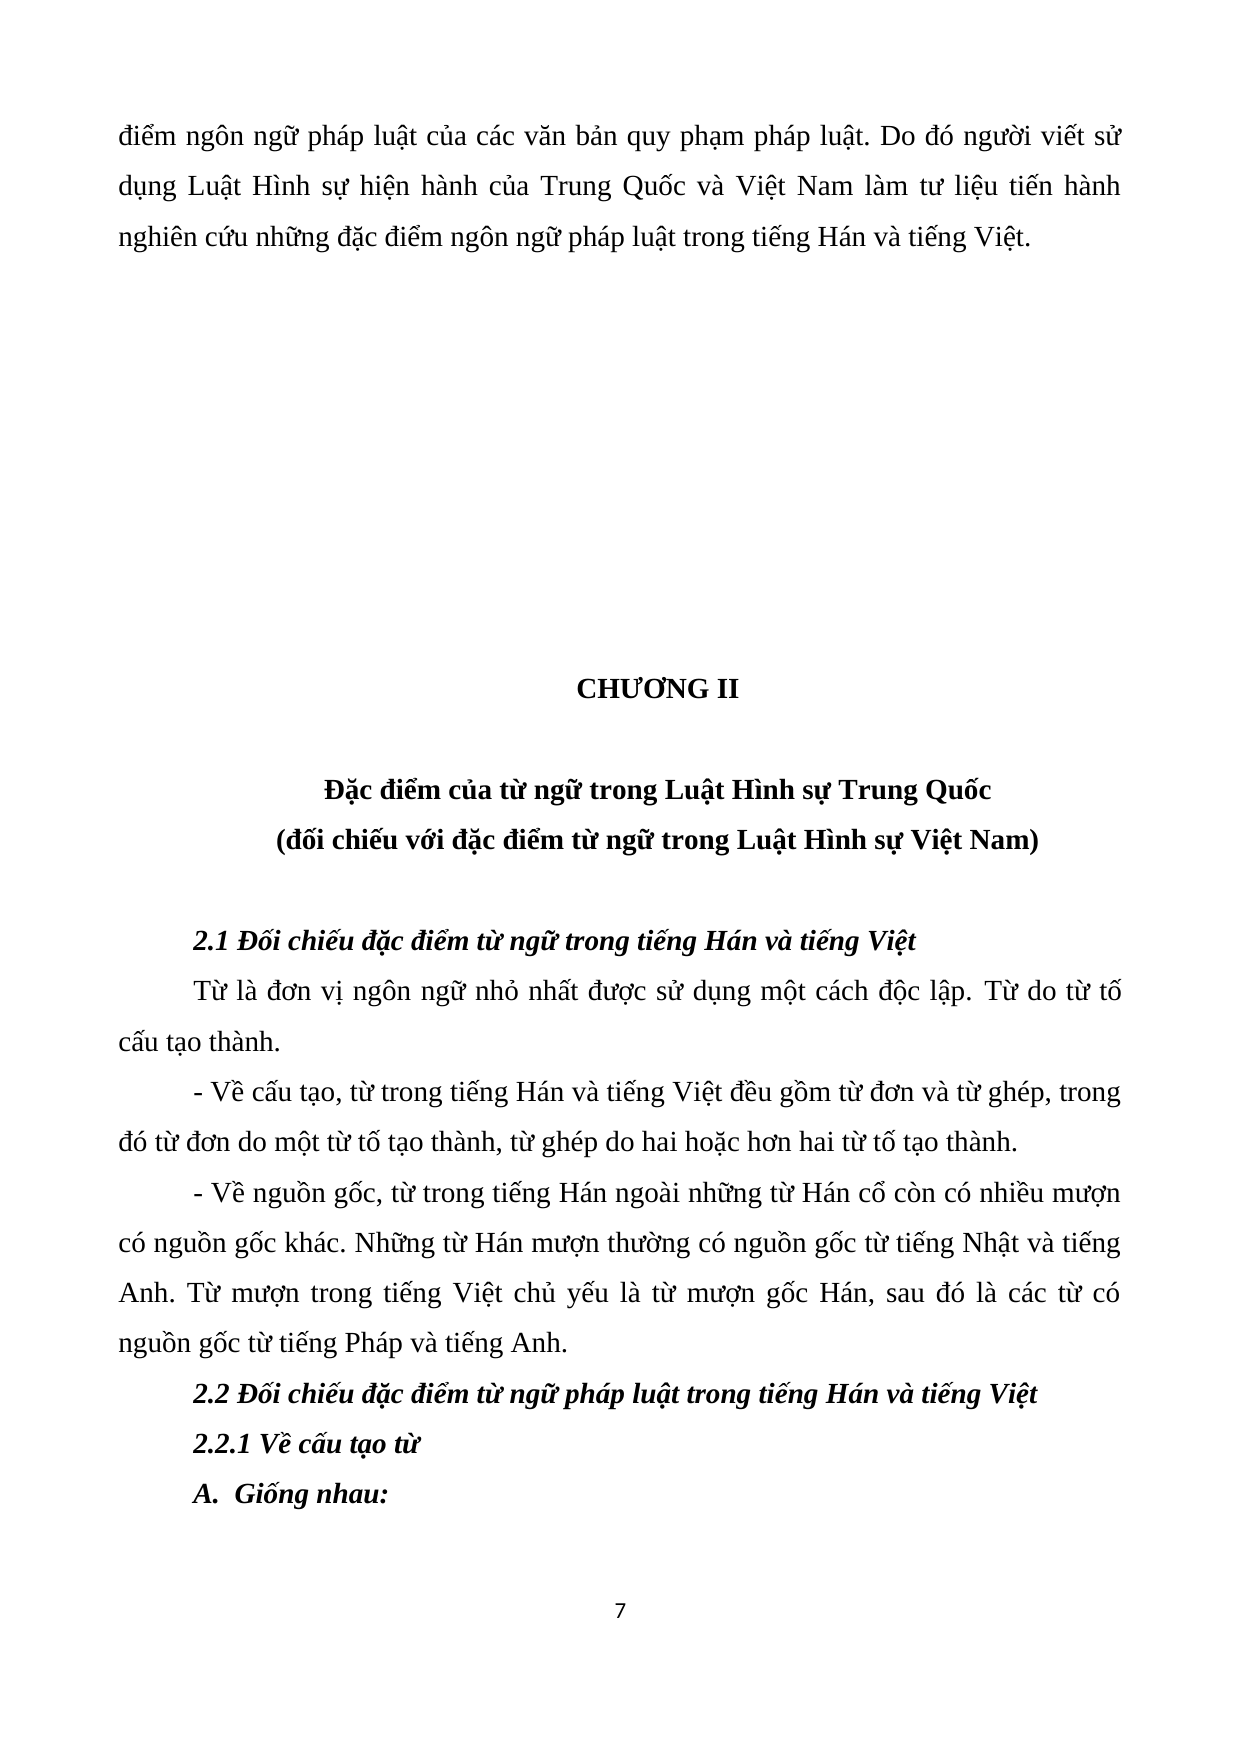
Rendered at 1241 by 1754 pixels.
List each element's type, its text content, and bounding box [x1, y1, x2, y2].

text 2.1 Đối chiếu đặc điểm từ ngữ trong tiếng Hán và tiếng Việt [118, 923, 1122, 957]
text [118, 118, 1122, 252]
text A. Giống nhau: [118, 1477, 1122, 1510]
text (đối chiếu với đặc điểm từ ngữ trong Luật Hình sự Việt Nam) [118, 822, 1122, 856]
text - Về nguồn gốc, từ trong tiếng Hán ngoài những từ Hán cổ còn có nhiều mượn có nguồn gốc khác. Những từ Hán mượn thường có nguồn gốc từ tiếng Nhật và tiếng Anh. Từ mượn trong tiếng Việt chủ yếu là từ mượn gốc Hán, sau đó là các từ có nguồn gốc từ tiếng Pháp và tiếng Anh. [118, 1175, 1122, 1359]
text Từ là đơn vị ngôn ngữ nhỏ nhất được sử dụng một cách độc lập. Từ do từ tố cấu tạo thành. [118, 973, 1122, 1057]
text - Về cấu tạo, từ trong tiếng Hán và tiếng Việt đều gồm từ đơn và từ ghép, trong đó từ đơn do một từ tố tạo thành, từ ghép do hai hoặc hơn hai từ tố tạo thành. [118, 1074, 1122, 1158]
text 2.2.1 Về cấu tạo từ [118, 1426, 1122, 1460]
text Đặc điểm của từ ngữ trong Luật Hình sự Trung Quốc [118, 772, 1122, 806]
text 2.2 Đối chiếu đặc điểm từ ngữ pháp luật trong tiếng Hán và tiếng Việt [118, 1376, 1122, 1409]
text CHƯƠNG II [118, 672, 1122, 705]
